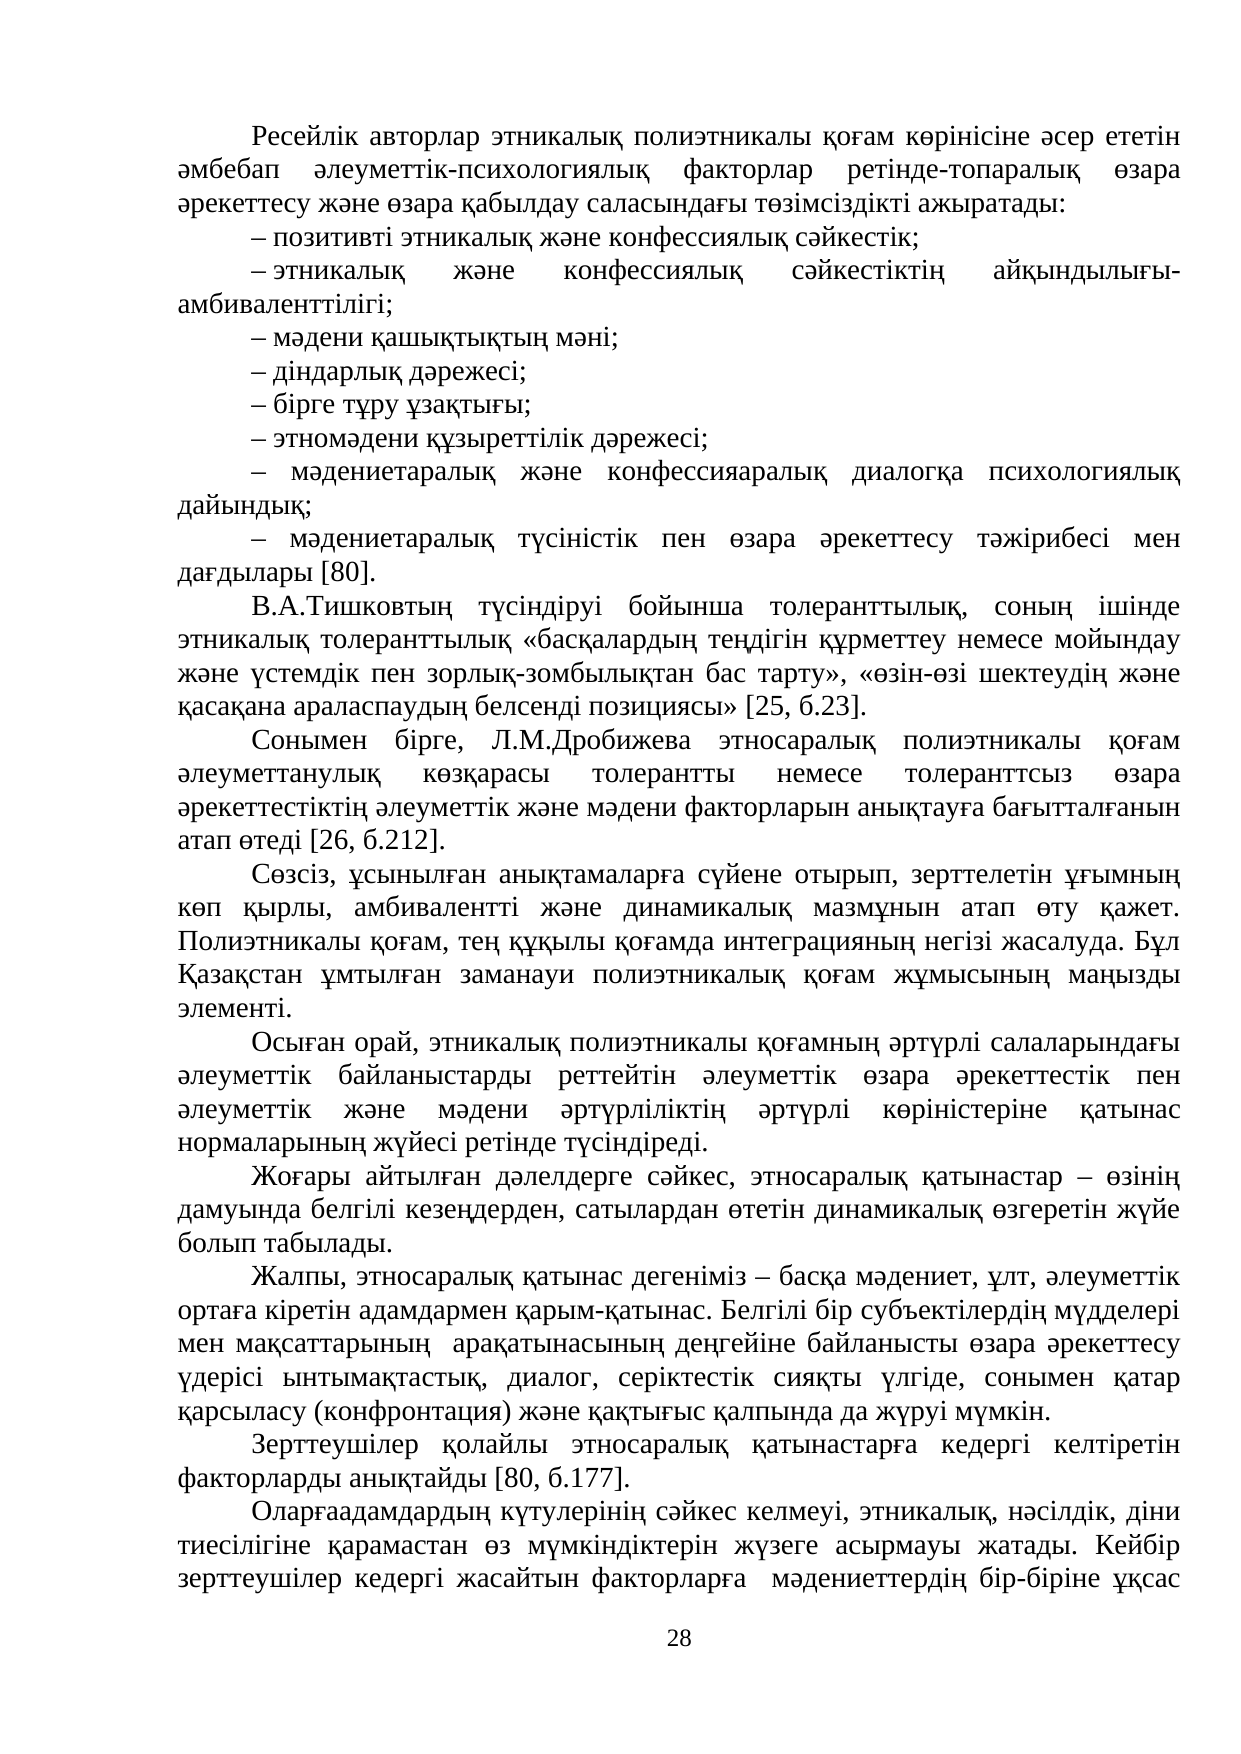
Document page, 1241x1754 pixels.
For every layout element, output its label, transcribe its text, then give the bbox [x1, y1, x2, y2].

text Сонымен бірге, Л.М.Дробижева этносаралық полиэтникалы қоғам әлеуметтанулық көзқарасы толерантты немесе толеранттсыз өзара әрекеттестіктің әлеуметтік және мәдени факторларын анықтауға бағытталғанын атап өтеді [26, б.212]. [177, 722, 1181, 856]
text – мәдени қашықтықтың мәні; [177, 319, 1181, 353]
text – этномәдени құзыреттілік дәрежесі; [177, 420, 1181, 453]
text – діндарлық дәрежесі; [177, 353, 1181, 386]
text Ресейлік авторлар этникалық полиэтникалы қоғам көрінісіне әсер ететін әмбебап әлеуметтік-психологиялық факторлар ретінде-топаралық өзара әрекеттесу және өзара қабылдау саласындағы төзімсіздікті ажыратады: [177, 118, 1181, 219]
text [177, 1493, 1181, 1594]
text – мәдениетаралық және конфессияаралық диалогқа психологиялық дайындық; [177, 453, 1181, 521]
text – мәдениетаралық түсіністік пен өзара әрекеттесу тәжірибесі мен дағдылары [80]. [177, 521, 1181, 588]
text Сөзсіз, ұсынылған анықтамаларға сүйене отырып, зерттелетін ұғымның көп қырлы, амбивалентті және динамикалық мазмұнын атап өту қажет. Полиэтникалы қоғам, тең құқылы қоғамда интеграцияның негізі жасалуда. Бұл Қазақстан ұмтылған заманауи полиэтникалық қоғам жұмысының маңызды элементі. [177, 856, 1181, 1024]
text Осыған орай, этникалық полиэтникалы қоғамның әртүрлі салаларындағы әлеуметтік байланыстарды реттейтін әлеуметтік өзара әрекеттестік пен әлеуметтік және мәдени әртүрліліктің әртүрлі көріністеріне қатынас нормаларының жүйесі ретінде түсіндіреді. [177, 1024, 1181, 1158]
text – позитивті этникалық және конфессиялық сәйкестік; [177, 219, 1181, 252]
text В.А.Тишковтың түсіндіруі бойынша толеранттылық, соның ішінде этникалық толеранттылық «басқалардың теңдігін құрметтеу немесе мойындау және үстемдік пен зорлық-зомбылықтан бас тарту», «өзін-өзі шектеудің және қасақана араласпаудың белсенді позициясы» [25, б.23]. [177, 588, 1181, 722]
text Жалпы, этносаралық қатынас дегеніміз – басқа мәдениет, ұлт, әлеуметтік ортаға кіретін адамдармен қарым-қатынас. Белгілі бір субъектілердің мүдделері мен мақсаттарының арақатынасының деңгейіне байланысты өзара әрекеттесу үдерісі ынтымақтастық, диалог, серіктестік сияқты үлгіде, сонымен қатар қарсыласу (конфронтация) және қақтығыс қалпында да жүруі мүмкін. [177, 1258, 1181, 1426]
text Жоғары айтылған дәлелдерге сәйкес, этносаралық қатынастар – өзінің дамуында белгілі кезеңдерден, сатылардан өтетін динамикалық өзгеретін жүйе болып табылады. [177, 1158, 1181, 1258]
text – бірге тұру ұзақтығы; [177, 386, 1181, 420]
text Зерттеушілер қолайлы этносаралық қатынастарға кедергі келтіретін факторларды анықтайды [80, б.177]. [177, 1426, 1181, 1493]
text – этникалық және конфессиялық сәйкестіктің айқындылығы-амбиваленттілігі; [177, 252, 1181, 319]
